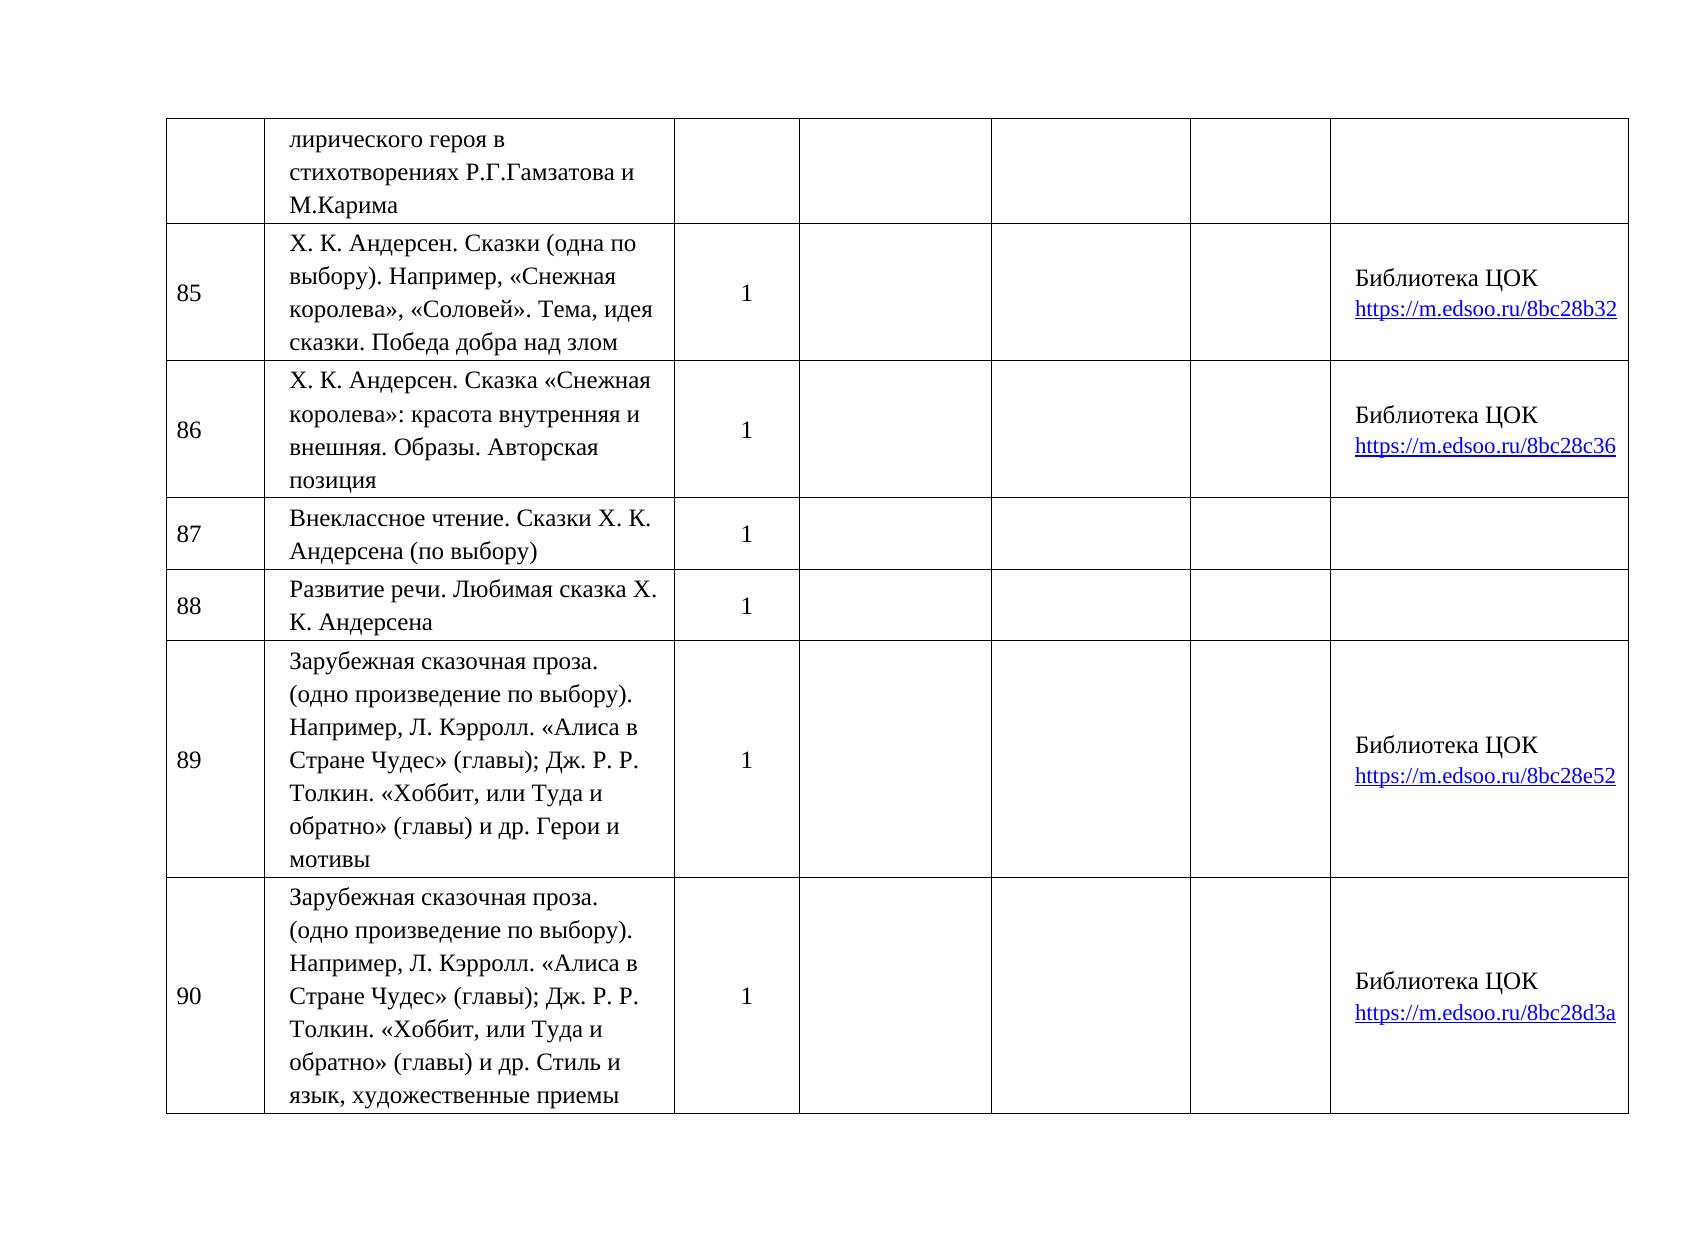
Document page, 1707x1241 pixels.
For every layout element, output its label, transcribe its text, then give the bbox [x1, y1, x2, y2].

table_cell [800, 361, 991, 497]
table_cell [1191, 878, 1330, 1113]
table_cell [800, 878, 991, 1113]
table_cell [800, 498, 991, 569]
table_cell [992, 361, 1190, 497]
table_cell 1 [675, 641, 799, 876]
table_cell 86 [167, 361, 264, 497]
table_cell Библиотека ЦОК https://m.edsoo.ru/8bc28e52 [1331, 641, 1628, 876]
table_cell [992, 641, 1190, 876]
table_cell 1 [675, 119, 799, 222]
table_cell Х. К. Андерсен. Сказки (одна по выбору). Например, «Снежная королева», «Соловей». Тема, идея сказки. Победа добра над злом [265, 224, 674, 360]
table_cell Библиотека ЦОК https://m.edsoo.ru/8bc28b32 [1331, 224, 1628, 360]
table_cell Зарубежная сказочная проза. (одно произведение по выбору). Например, Л. Кэрролл. «Алиса в Стране Чудес» (главы); Дж. Р. Р. Толкин. «Хоббит, или Туда и обратно» (главы) и др. Стиль и язык, художественные приемы [265, 878, 674, 1113]
table_cell [800, 119, 991, 222]
table_cell [992, 498, 1190, 569]
table_cell [992, 119, 1190, 222]
table_cell Зарубежная сказочная проза. (одно произведение по выбору). Например, Л. Кэрролл. «Алиса в Стране Чудес» (главы); Дж. Р. Р. Толкин. «Хоббит, или Туда и обратно» (главы) и др. Герои и мотивы [265, 641, 674, 876]
table_cell Библиотека ЦОК https://m.edsoo.ru/8bc28d3a [1331, 878, 1628, 1113]
table_cell [800, 224, 991, 360]
table_cell 85 [167, 224, 264, 360]
table_cell 87 [167, 498, 264, 569]
table_cell Развитие речи. Любимая сказка Х. К. Андерсена [265, 570, 674, 640]
table_cell 84 [167, 119, 264, 222]
table_cell [1191, 119, 1330, 222]
table_cell 88 [167, 570, 264, 640]
table_cell 1 [675, 878, 799, 1113]
table_cell Библиотека ЦОК https://m.edsoo.ru/8bc28c36 [1331, 361, 1628, 497]
table_cell [1191, 224, 1330, 360]
table_cell [1331, 498, 1628, 569]
table_cell 1 [675, 224, 799, 360]
table_cell [992, 570, 1190, 640]
table_cell 1 [675, 361, 799, 497]
table_cell [800, 570, 991, 640]
table_cell Внеклассное чтение. Сказки Х. К. Андерсена (по выбору) [265, 498, 674, 569]
table_cell [1191, 498, 1330, 569]
table_cell 1 [675, 498, 799, 569]
table_cell Х. К. Андерсен. Сказка «Снежная королева»: красота внутренняя и внешняя. Образы. Авторская позиция [265, 361, 674, 497]
table_cell [1331, 570, 1628, 640]
table_cell [1191, 361, 1330, 497]
table_cell [992, 224, 1190, 360]
table_cell 90 [167, 878, 264, 1113]
table_cell 1 [675, 570, 799, 640]
table_cell [1191, 570, 1330, 640]
table_cell [1191, 641, 1330, 876]
table_cell 89 [167, 641, 264, 876]
table_cell [800, 641, 991, 876]
table_cell [992, 878, 1190, 1113]
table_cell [265, 119, 674, 222]
table_cell [1331, 119, 1628, 222]
